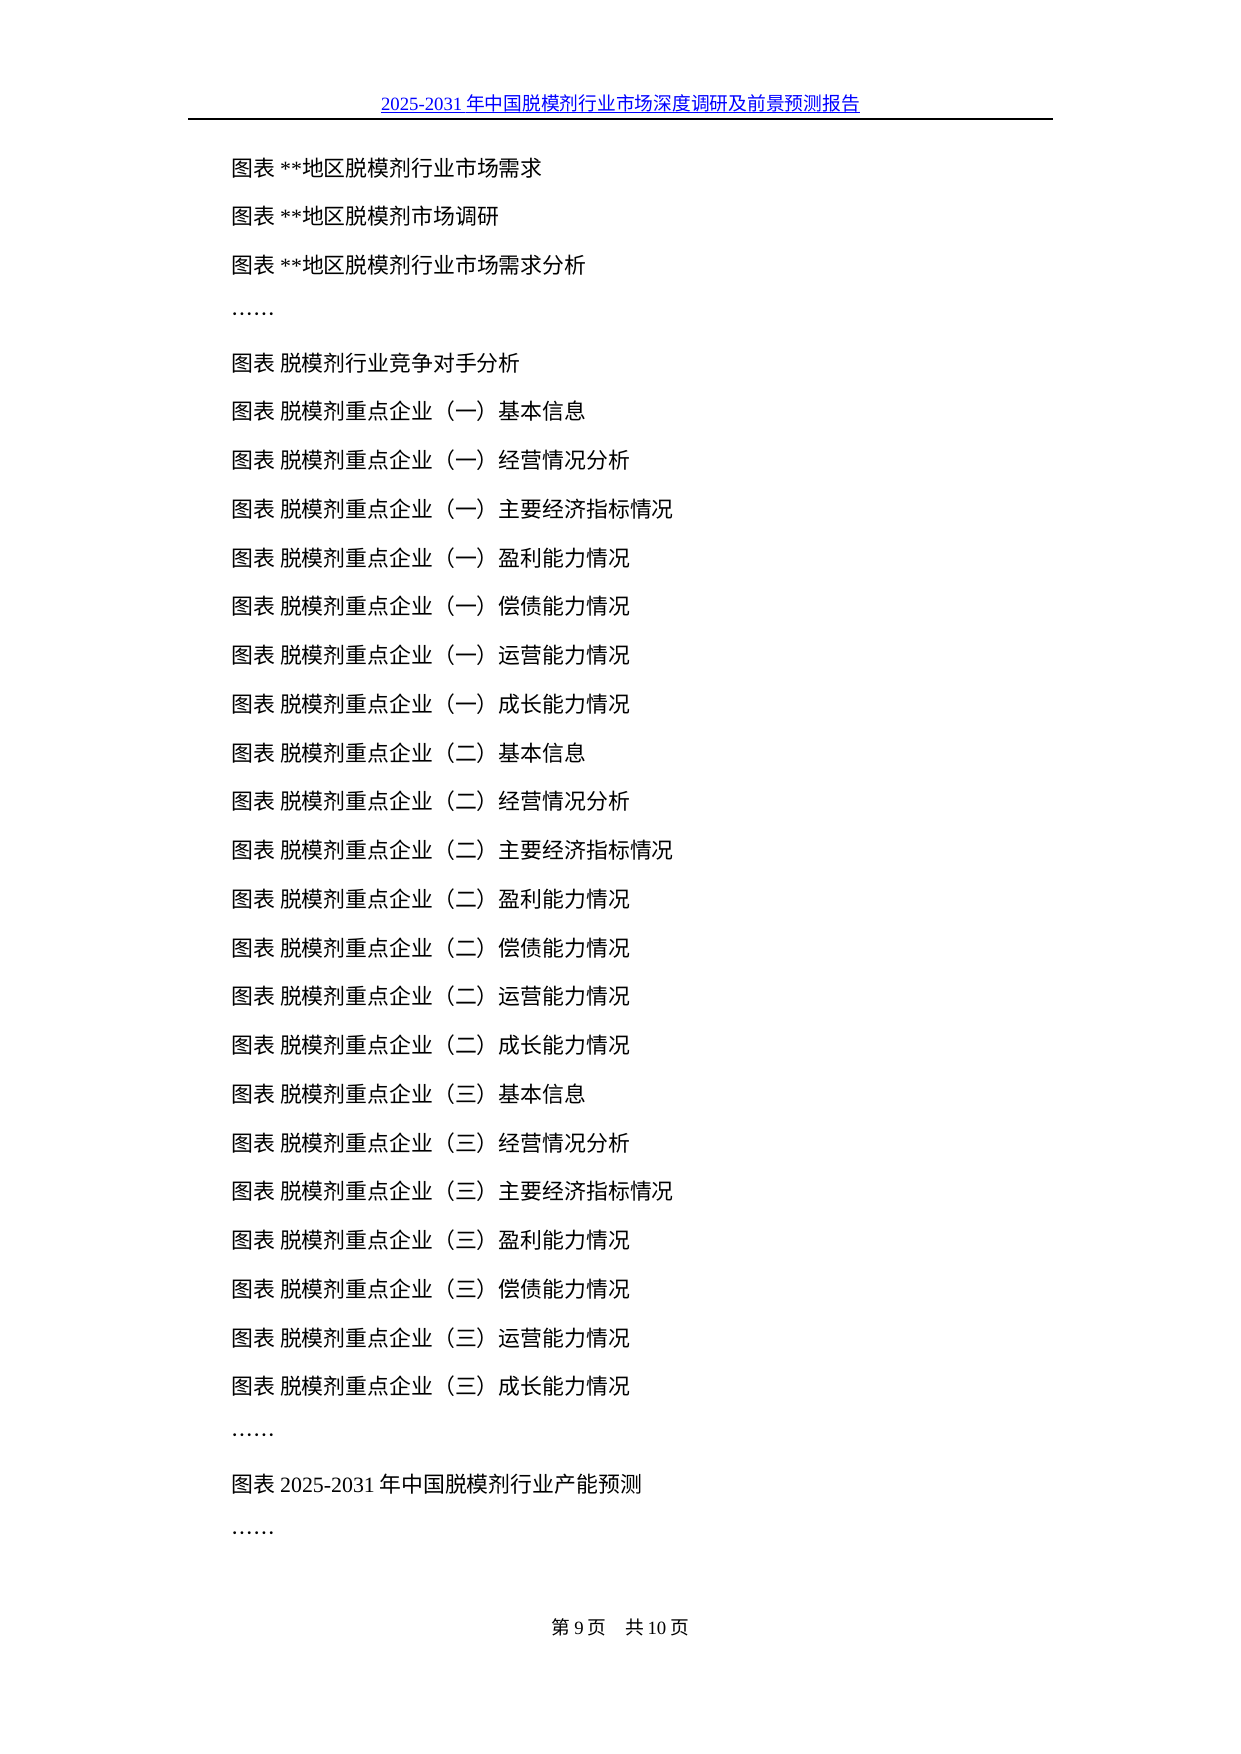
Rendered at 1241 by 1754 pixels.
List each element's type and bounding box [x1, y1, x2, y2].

text [187, 150, 1053, 1548]
